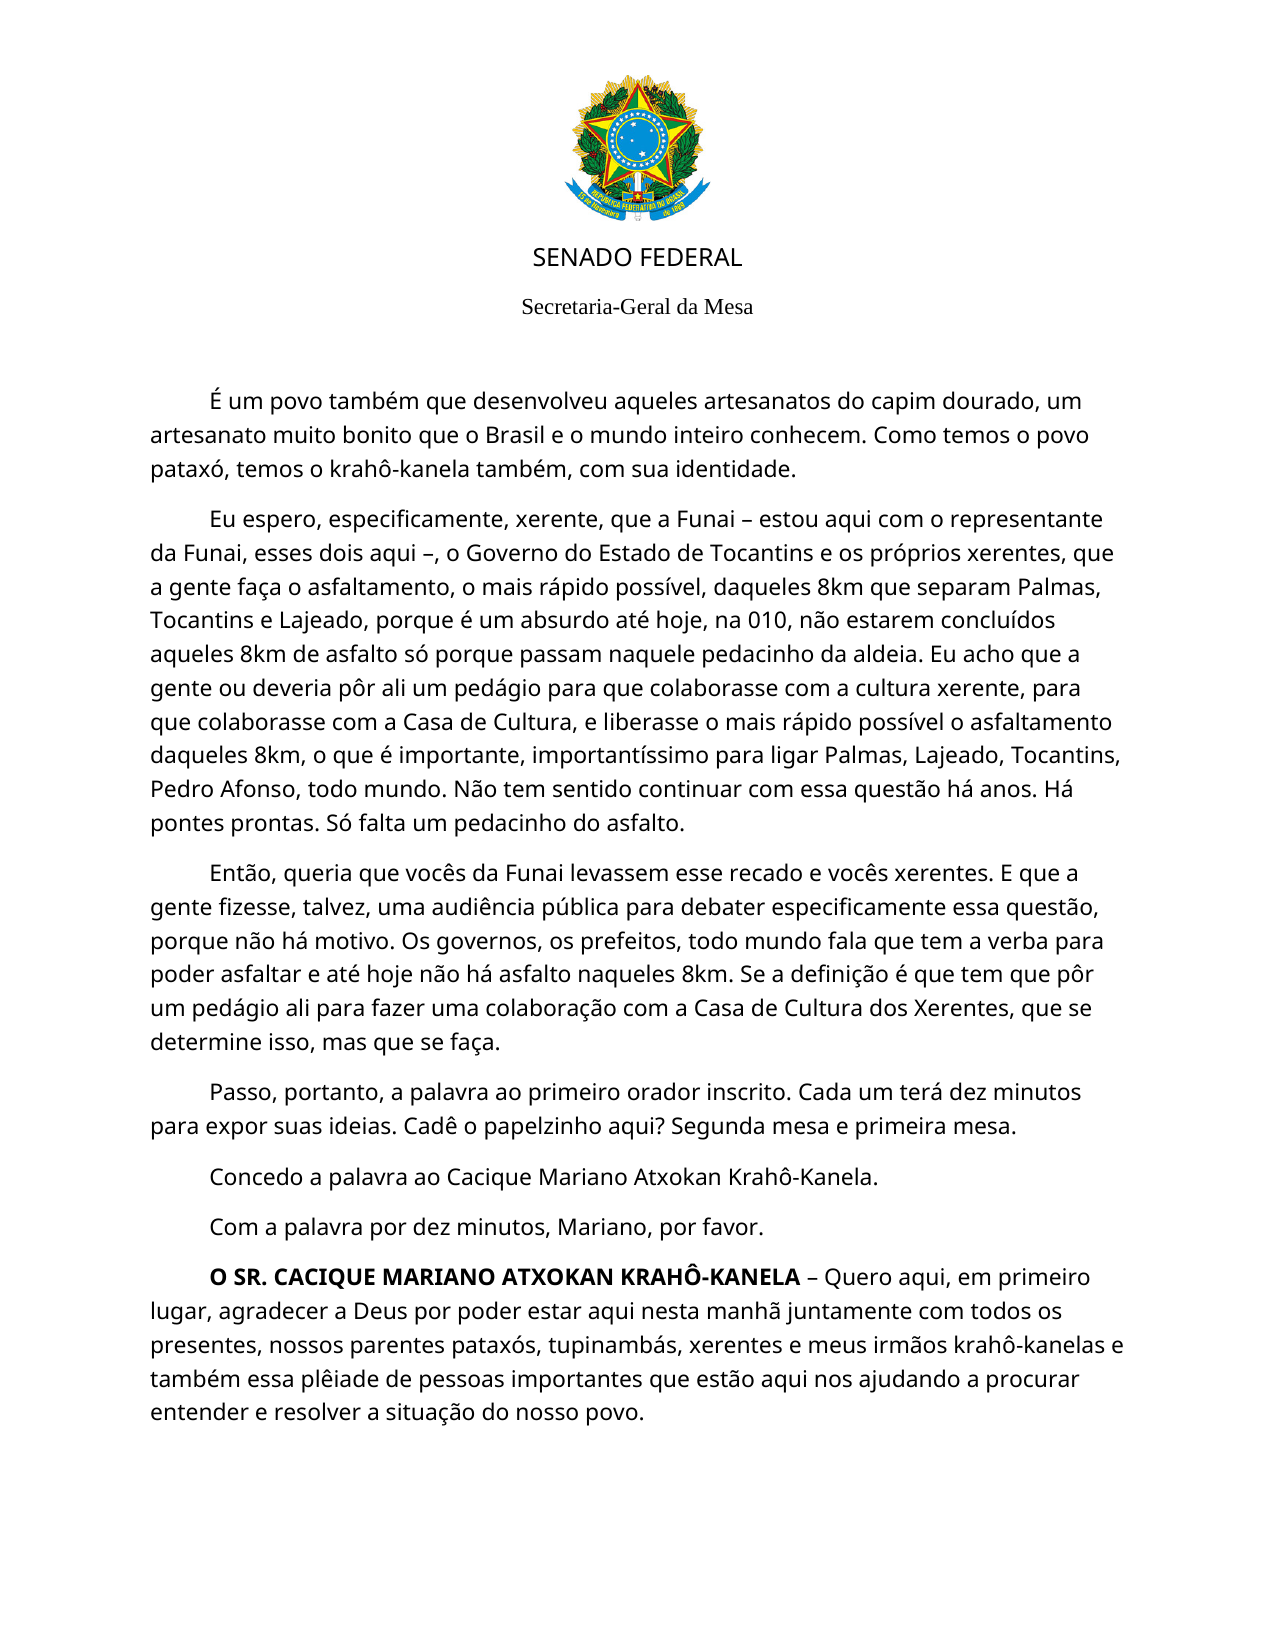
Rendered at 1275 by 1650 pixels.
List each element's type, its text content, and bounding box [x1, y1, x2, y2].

text Passo, portanto, a palavra ao primeiro orador inscrito. Cada um terá dez minutos para expor suas ideias. Cadê o papelzinho aqui? Segunda mesa e primeira mesa. [150, 1076, 1125, 1141]
text Com a palavra por dez minutos, Mariano, por favor. [150, 1211, 1125, 1242]
picture [564, 75, 711, 221]
text O SR. CACIQUE MARIANO ATXOKAN KRAHÔ-KANELA – Quero aqui, em primeiro lugar, agradecer a Deus por poder estar aqui nesta manhã juntamente com todos os presentes, nossos parentes pataxós, tupinambás, xerentes e meus irmãos krahô-kanelas e também essa plêiade de pessoas importantes que estão aqui nos ajudando a procurar entender e resolver a situação do nosso povo. [150, 1261, 1125, 1427]
text É um povo também que desenvolveu aqueles artesanatos do capim dourado, um artesanato muito bonito que o Brasil e o mundo inteiro conhecem. Como temos o povo pataxó, temos o krahô-kanela também, com sua identidade. [150, 385, 1125, 484]
text Concedo a palavra ao Cacique Mariano Atxokan Krahô-Kanela. [150, 1160, 1125, 1192]
text Então, queria que vocês da Funai levassem esse recado e vocês xerentes. E que a gente fizesse, talvez, uma audiência pública para debater especificamente essa questão, porque não há motivo. Os governos, os prefeitos, todo mundo fala que tem a verba para poder asfaltar e até hoje não há asfalto naqueles 8km. Se a definição é que tem que pôr um pedágio ali para fazer uma colaboração com a Casa de Cultura dos Xerentes, que se determine isso, mas que se faça. [150, 857, 1125, 1057]
text Eu espero, especificamente, xerente, que a Funai – estou aqui com o representante da Funai, esses dois aqui –, o Governo do Estado de Tocantins e os próprios xerentes, que a gente faça o asfaltamento, o mais rápido possível, daqueles 8km que separam Palmas, Tocantins e Lajeado, porque é um absurdo até hoje, na 010, não estarem concluídos aqueles 8km de asfalto só porque passam naquele pedacinho da aldeia. Eu acho que a gente ou deveria pôr ali um pedágio para que colaborasse com a cultura xerente, para que colaborasse com a Casa de Cultura, e liberasse o mais rápido possível o asfaltamento daqueles 8km, o que é importante, importantíssimo para ligar Palmas, Lajeado, Tocantins, Pedro Afonso, todo mundo. Não tem sentido continuar com essa questão há anos. Há pontes prontas. Só falta um pedacinho do asfalto. [150, 503, 1125, 838]
